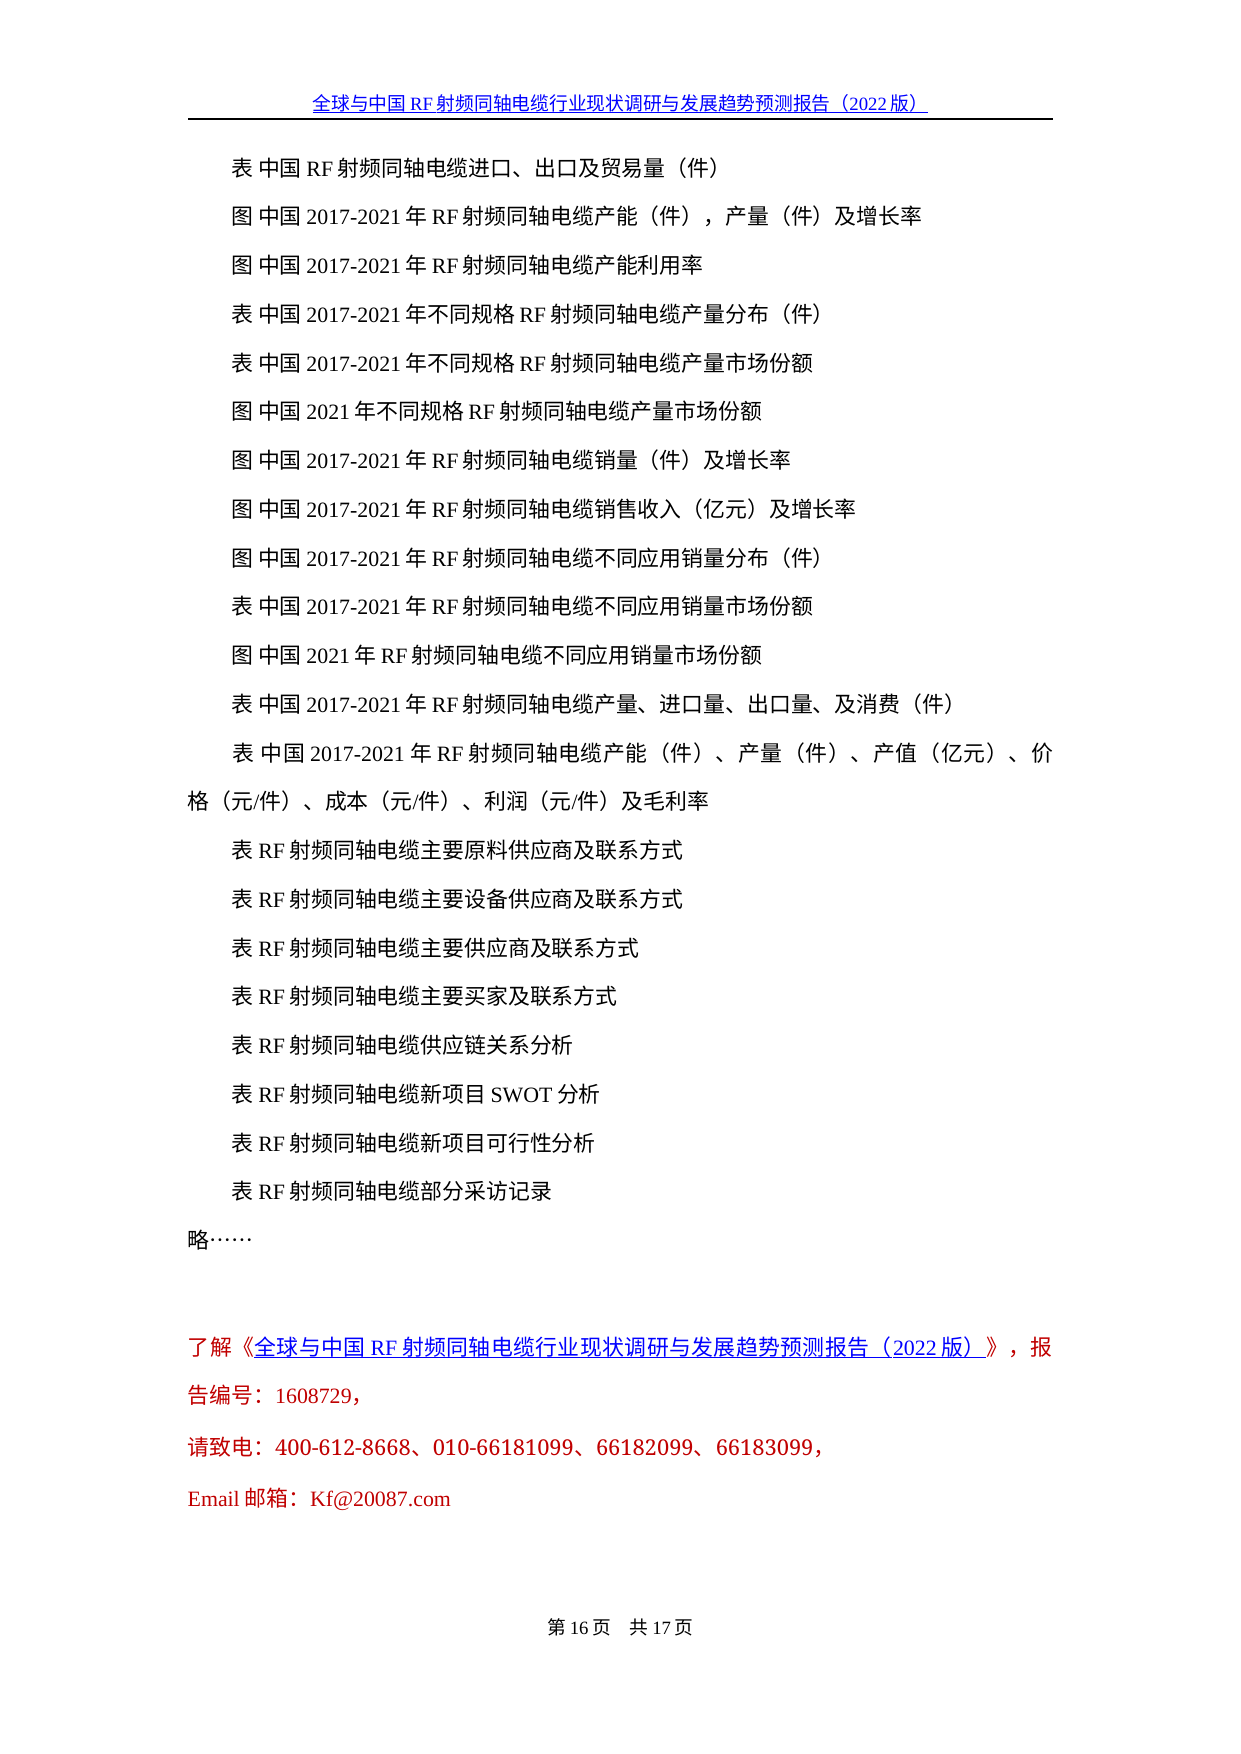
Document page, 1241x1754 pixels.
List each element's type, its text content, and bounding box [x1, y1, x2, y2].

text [187, 150, 1053, 1255]
text 了解《全球与中国RF射频同轴电缆行业现状调研与发展趋势预测报告（2022版）》，报告编号：1608729， [187, 1329, 1053, 1410]
text 请致电：400-612-8668、010-66181099、66182099、66183099， [187, 1429, 1053, 1462]
text Email邮箱：Kf@20087.com [187, 1481, 1053, 1513]
